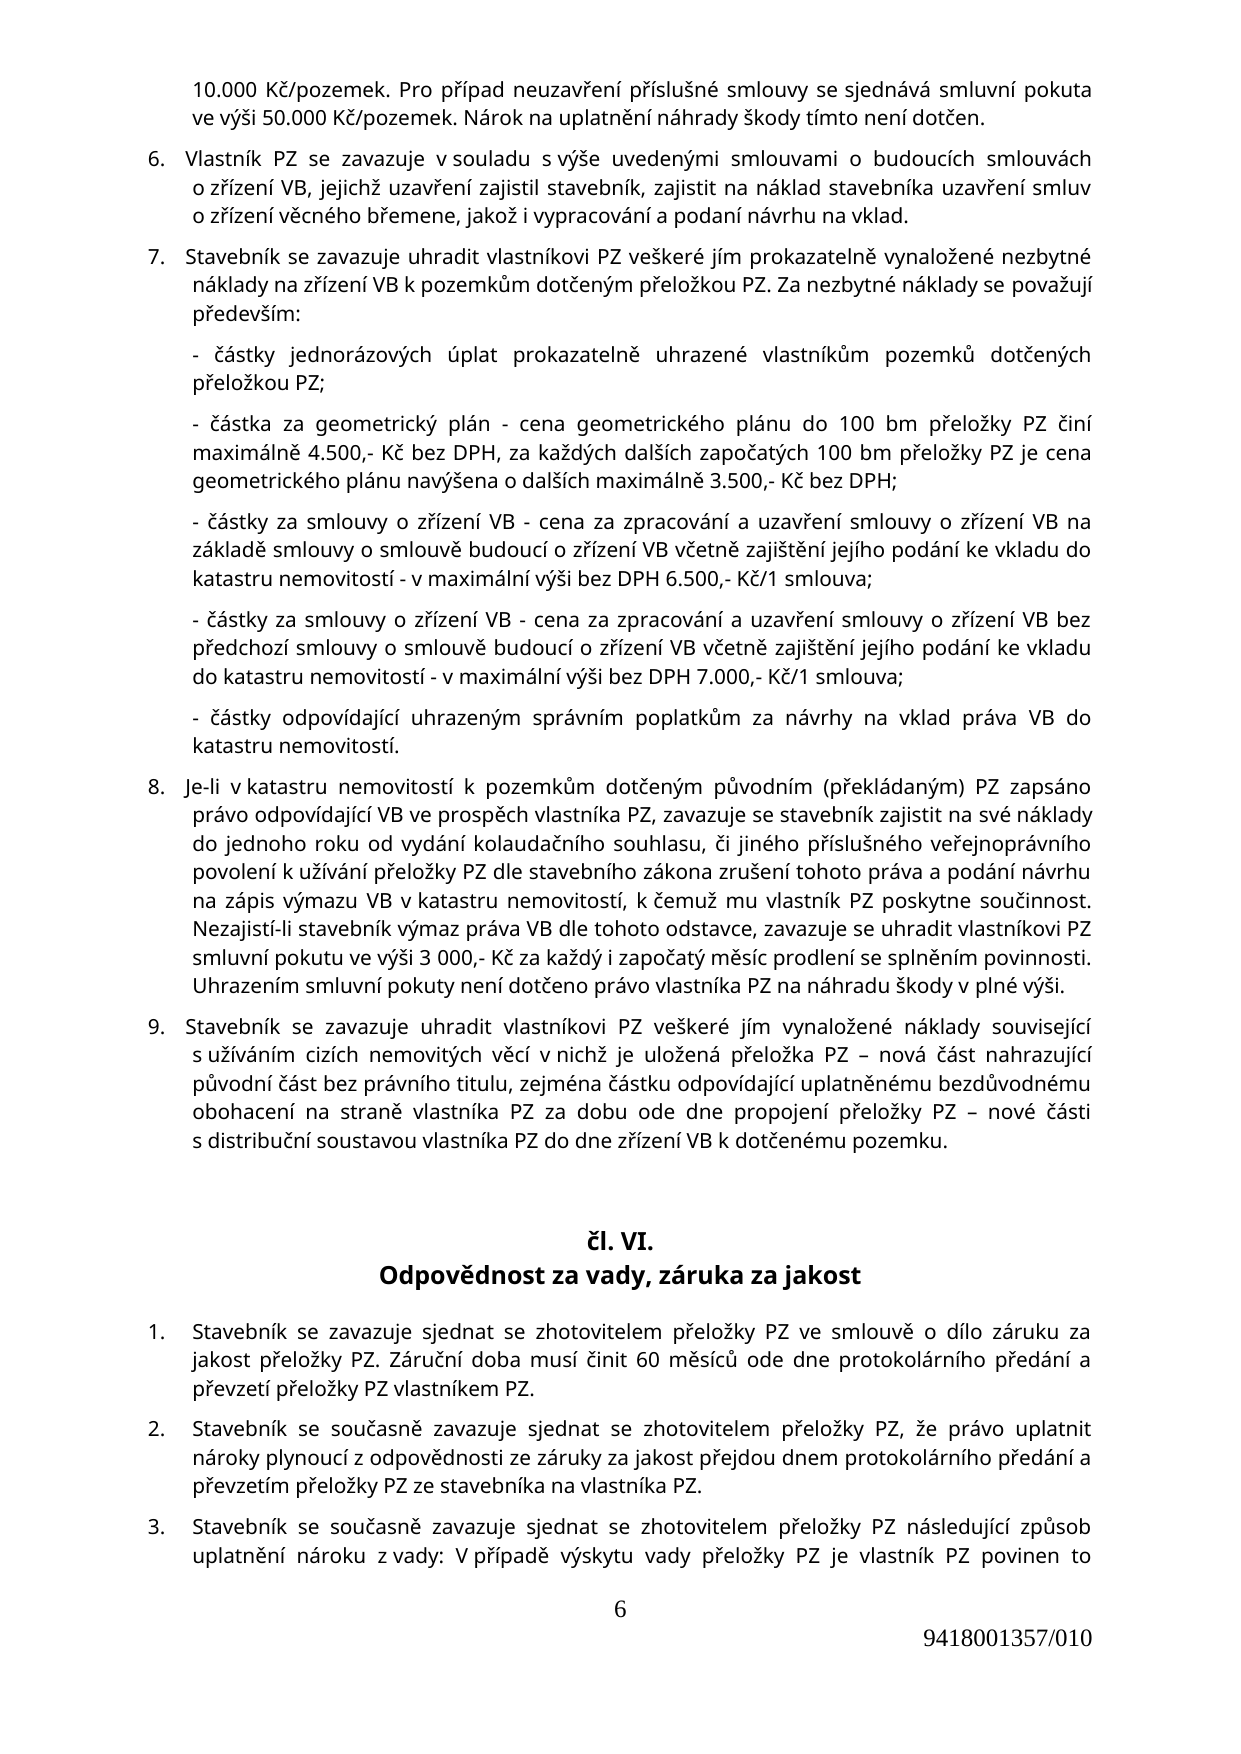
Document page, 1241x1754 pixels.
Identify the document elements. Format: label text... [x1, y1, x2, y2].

list Vlastník PZ se zavazuje v souladu s výše uvedenými smlouvami o budoucích smlouvách o zřízení VB, jejichž uzavření zajistil stavebník, zajistit na náklad stavebníka uzavření smluv o zřízení věcného břemene, jakož i vypracování a podaní návrhu na vklad. [148, 144, 1093, 229]
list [148, 75, 1093, 132]
list Stavebník se zavazuje uhradit vlastníkovi PZ veškeré jím vynaložené náklady související s užíváním cizích nemovitých věcí v nichž je uložená přeložka PZ – nová část nahrazující původní část bez právního titulu, zejména částku odpovídající uplatněnému bezdůvodnému obohacení na straně vlastníka PZ za dobu ode dne propojení přeložky PZ – nové části s distribuční soustavou vlastníka PZ do dne zřízení VB k dotčenému pozemku. [148, 1012, 1093, 1154]
text - částky jednorázových úplat prokazatelně uhrazené vlastníkům pozemků dotčených přeložkou PZ; [192, 340, 1093, 397]
text čl. VI. [148, 1224, 1093, 1258]
text - částky za smlouvy o zřízení VB - cena za zpracování a uzavření smlouvy o zřízení VB na základě smlouvy o smlouvě budoucí o zřízení VB včetně zajištění jejího podání ke vkladu do katastru nemovitostí - v maximální výši bez DPH 6.500,- Kč/1 smlouva; [192, 507, 1093, 592]
list Stavebník se současně zavazuje sjednat se zhotovitelem přeložky PZ, že právo uplatnit nároky plynoucí z odpovědnosti ze záruky za jakost přejdou dnem protokolárního předání a převzetím přeložky PZ ze stavebníka na vlastníka PZ. [148, 1414, 1093, 1500]
list Stavebník se zavazuje uhradit vlastníkovi PZ veškeré jím prokazatelně vynaložené nezbytné náklady na zřízení VB k pozemkům dotčeným přeložkou PZ. Za nezbytné náklady se považují především: [148, 242, 1093, 327]
text - částky za smlouvy o zřízení VB - cena za zpracování a uzavření smlouvy o zřízení VB bez předchozí smlouvy o smlouvě budoucí o zřízení VB včetně zajištění jejího podání ke vkladu do katastru nemovitostí - v maximální výši bez DPH 7.000,- Kč/1 smlouva; [192, 605, 1093, 690]
list Je-li v katastru nemovitostí k pozemkům dotčeným původním (překládaným) PZ zapsáno právo odpovídající VB ve prospěch vlastníka PZ, zavazuje se stavebník zajistit na své náklady do jednoho roku od vydání kolaudačního souhlasu, či jiného příslušného veřejnoprávního povolení k užívání přeložky PZ dle stavebního zákona zrušení tohoto práva a podání návrhu na zápis výmazu VB v katastru nemovitostí, k čemuž mu vlastník PZ poskytne součinnost. Nezajistí-li stavebník výmaz práva VB dle tohoto odstavce, zavazuje se uhradit vlastníkovi PZ smluvní pokutu ve výši 3 000,- Kč za každý i započatý měsíc prodlení se splněním povinnosti. Uhrazením smluvní pokuty není dotčeno právo vlastníka PZ na náhradu škody v plné výši. [148, 772, 1093, 999]
text - částky odpovídající uhrazeným správním poplatkům za návrhy na vklad práva VB do katastru nemovitostí. [192, 703, 1093, 759]
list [148, 1512, 1093, 1569]
list Stavebník se zavazuje sjednat se zhotovitelem přeložky PZ ve smlouvě o dílo záruku za jakost přeložky PZ. Záruční doba musí činit 60 měsíců ode dne protokolárního předání a převzetí přeložky PZ vlastníkem PZ. [148, 1317, 1093, 1402]
text - částka za geometrický plán - cena geometrického plánu do 100 bm přeložky PZ činí maximálně 4.500,- Kč bez DPH, za každých dalších započatých 100 bm přeložky PZ je cena geometrického plánu navýšena o dalších maximálně 3.500,- Kč bez DPH; [192, 409, 1093, 494]
text Odpovědnost za vady, záruka za jakost [148, 1258, 1093, 1292]
